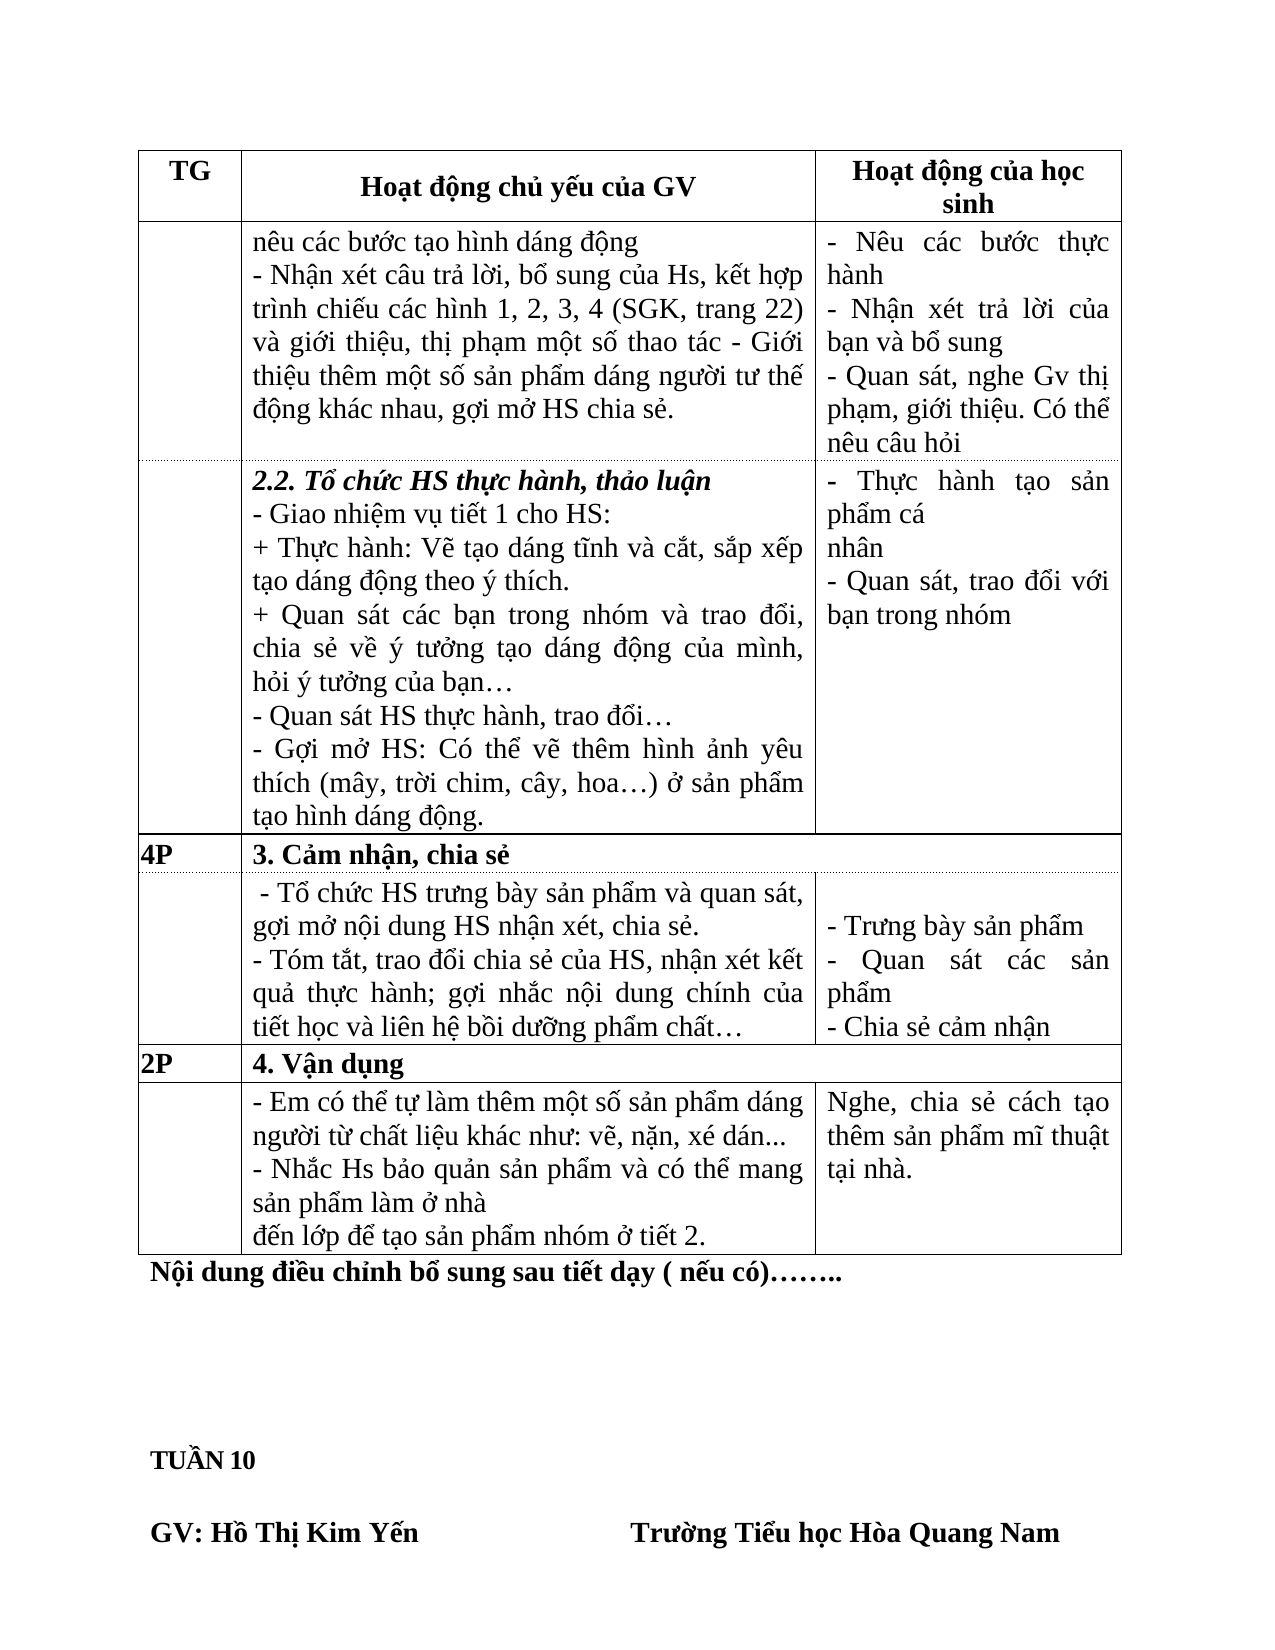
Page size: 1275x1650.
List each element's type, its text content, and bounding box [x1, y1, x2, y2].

table_cell 3. Cảm nhận, chia sẻ [242, 835, 1121, 872]
table_header Hoạt động của học sinh [816, 151, 1121, 221]
text TUẦN 10 [150, 1444, 1125, 1475]
table_cell [139, 872, 241, 1044]
table_cell - Thực hành tạo sản phẩm cá nhân - Quan sát, trao đổi với bạn trong nhóm [816, 460, 1121, 833]
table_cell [816, 222, 1121, 460]
table_cell [139, 460, 241, 833]
table_cell 2.2. Tổ chức HS thực hành, thảo luận - Giao nhiệm vụ tiết 1 cho HS: + Thực hành: Vẽ tạo dáng tĩnh và cắt, sắp xếp tạo dáng động theo ý thích. + Quan sát các bạn trong nhóm và trao đổi, chia sẻ về ý tưởng tạo dáng động của mình, hỏi ý tưởng của bạn… - Quan sát HS thực hành, trao đổi… - Gợi mở HS: Có thể vẽ thêm hình ảnh yêu thích (mây, trời chim, cây, hoa…) ở sản phẩm tạo hình dáng động. [242, 460, 815, 833]
table_cell - Trưng bày sản phẩm - Quan sát các sản phẩm - Chia sẻ cảm nhận [816, 872, 1121, 1044]
table_cell [139, 1083, 241, 1253]
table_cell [242, 222, 815, 460]
table_header TG [139, 151, 241, 221]
table_cell Nghe, chia sẻ cách tạo thêm sản phẩm mĩ thuật tại nhà. [816, 1083, 1121, 1253]
table_cell [139, 222, 241, 460]
table_cell - Tổ chức HS trưng bày sản phẩm và quan sát, gợi mở nội dung HS nhận xét, chia sẻ. - Tóm tắt, trao đổi chia sẻ của HS, nhận xét kết quả thực hành; gợi nhắc nội dung chính của tiết học và liên hệ bồi dưỡng phẩm chất… [242, 872, 815, 1044]
table_cell 4. Vận dụng [242, 1045, 1121, 1082]
table_cell - Em có thể tự làm thêm một số sản phẩm dáng người từ chất liệu khác như: vẽ, nặn, xé dán... - Nhắc Hs bảo quản sản phẩm và có thể mang sản phẩm làm ở nhà đến lớp để tạo sản phẩm nhóm ở tiết 2. [242, 1083, 815, 1253]
table_header Hoạt động chủ yếu của GV [242, 151, 815, 221]
table_cell 4P [139, 835, 241, 872]
table_cell 2P [139, 1045, 241, 1082]
text Nội dung điều chỉnh bổ sung sau tiết dạy ( nếu có)…….. [150, 1254, 1125, 1288]
